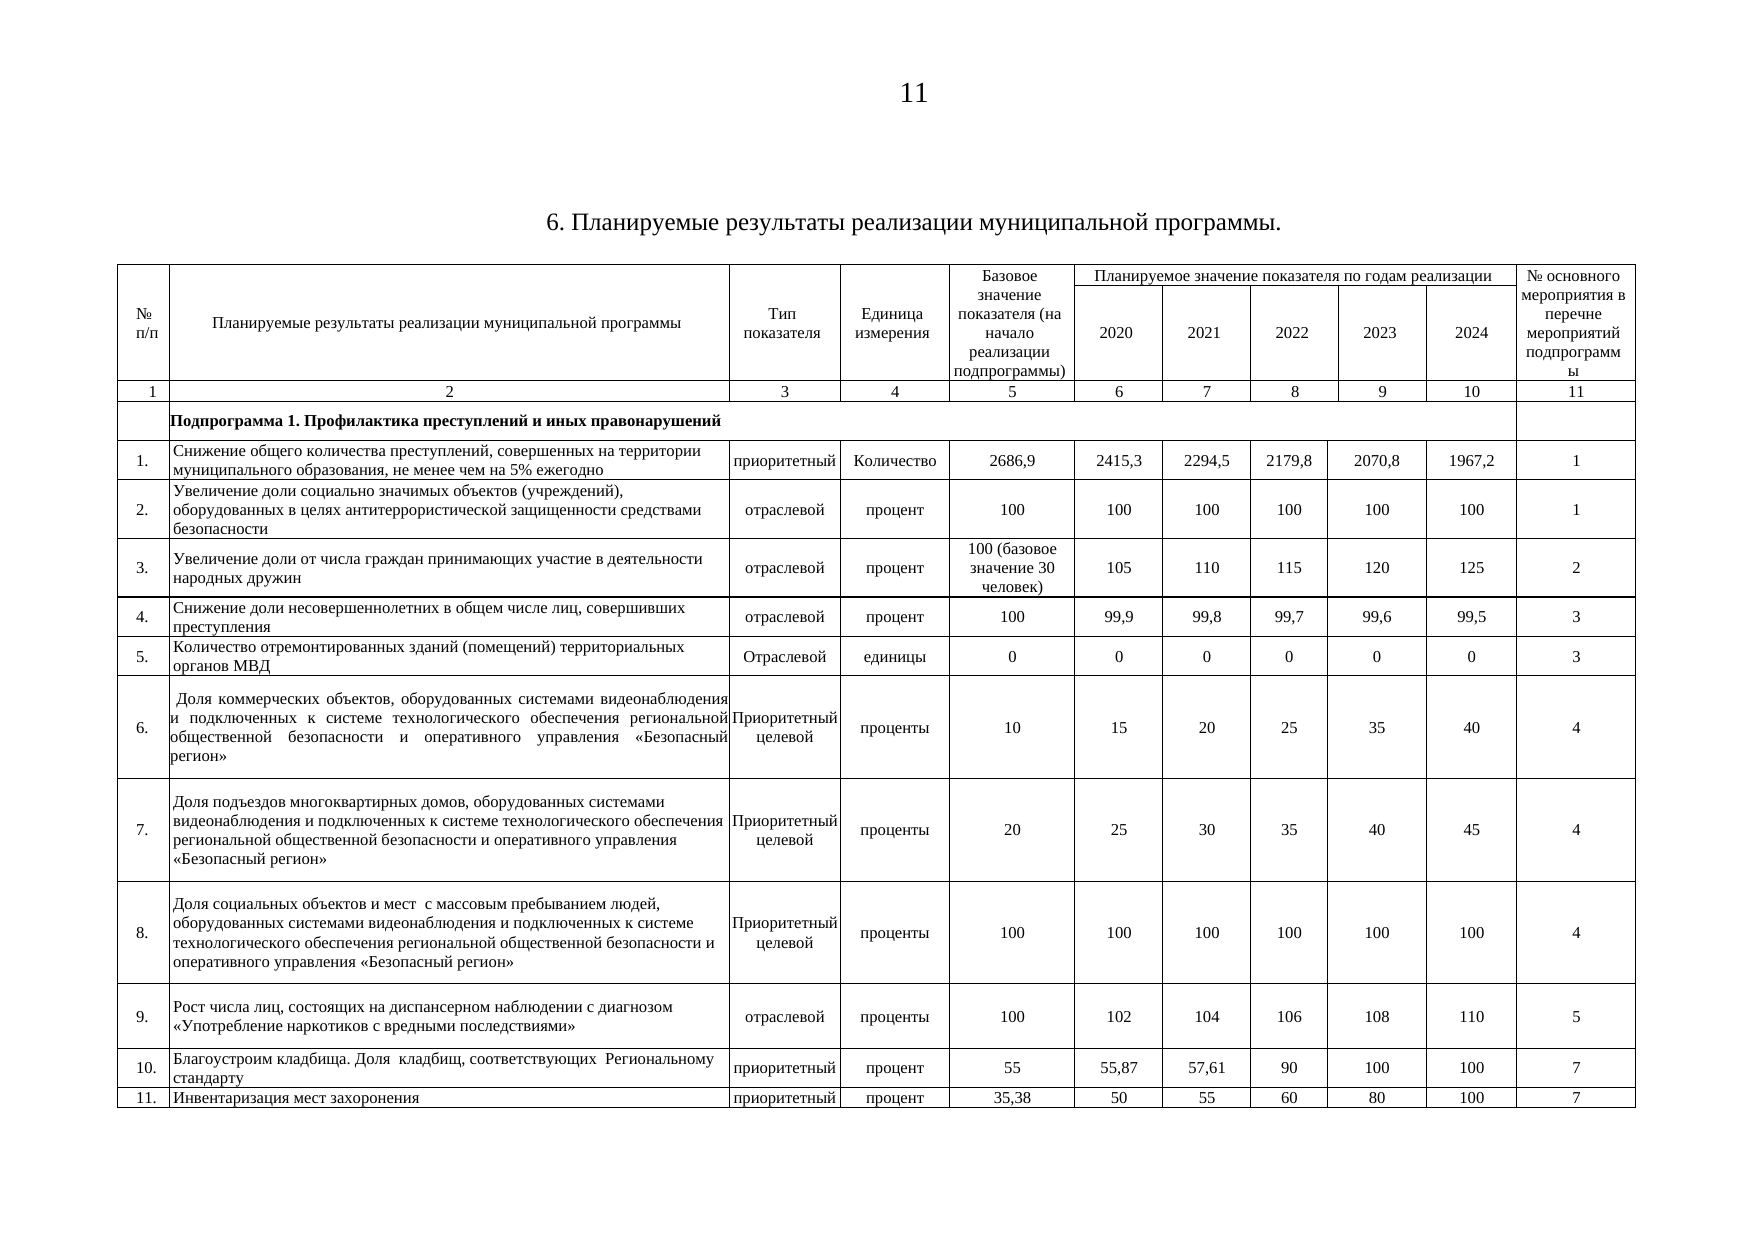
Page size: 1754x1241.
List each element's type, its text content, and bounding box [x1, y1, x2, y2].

table_cell 2415,3 [1075, 441, 1162, 479]
table_cell 100 [1163, 882, 1250, 983]
table_cell 2024 [1427, 286, 1516, 380]
table_cell проценты [841, 882, 949, 983]
table_cell 4 [1517, 779, 1635, 881]
table_cell процент [841, 480, 949, 538]
table_cell Благоустроим кладбища. Доля кладбищ, соответствующих Региональному стандарту [170, 1049, 729, 1087]
table_cell 7 [1517, 1049, 1635, 1087]
table_cell 20 [1163, 676, 1250, 778]
table_cell 2020 [1075, 286, 1162, 380]
table_cell 100 [1427, 1049, 1516, 1087]
table_cell 100 [950, 882, 1074, 983]
table_cell 0 [1075, 637, 1162, 675]
table_cell 45 [1427, 779, 1516, 881]
table_cell 90 [1251, 1049, 1327, 1087]
table_cell 5 [950, 381, 1074, 401]
table_cell [118, 539, 169, 596]
table_cell 100 [950, 598, 1074, 636]
table_cell 2 [1517, 539, 1635, 596]
table_cell 2021 [1163, 286, 1250, 380]
table_header Базовое значение показателя (на начало реализации подпрограммы) [950, 265, 1074, 380]
table_cell 100 [1328, 882, 1426, 983]
table_cell 115 [1251, 539, 1327, 596]
table_cell 100 [1427, 882, 1516, 983]
table_cell 0 [1328, 637, 1426, 675]
table_cell 8 [1251, 381, 1338, 401]
table_cell 99,9 [1075, 598, 1162, 636]
table_cell [118, 882, 169, 983]
table_cell 0 [1163, 637, 1250, 675]
table_cell 99,6 [1328, 598, 1426, 636]
table_cell 0 [1427, 637, 1516, 675]
table_cell 1 [118, 381, 169, 401]
table_cell 100 [1427, 1088, 1516, 1107]
table_cell 3 [1517, 637, 1635, 675]
table_cell Количество [841, 441, 949, 479]
table_header Планируемое значение показателя по годам реализации [1075, 265, 1516, 284]
table_cell 9 [1339, 381, 1426, 401]
table_cell 99,8 [1163, 598, 1250, 636]
table_cell 3 [1517, 598, 1635, 636]
table_cell 100 [1075, 480, 1162, 538]
table_header Тип показателя [730, 265, 840, 380]
table_cell 120 [1328, 539, 1426, 596]
table_header № п/п [118, 265, 169, 380]
table_cell 100 (базовое значение 30 человек) [950, 539, 1074, 596]
table_cell 20 [950, 779, 1074, 881]
table_cell 40 [1328, 779, 1426, 881]
table_cell 35 [1328, 676, 1426, 778]
table_cell Приоритетный целевой [730, 779, 840, 881]
table_cell [118, 1088, 169, 1107]
table_cell 55 [1163, 1088, 1250, 1107]
table_cell приоритетный [730, 441, 840, 479]
table_cell [118, 676, 169, 778]
table_cell 30 [1163, 779, 1250, 881]
table_cell [118, 779, 169, 881]
table_header Планируемые результаты реализации муниципальной программы [170, 265, 729, 380]
table_cell 4 [841, 381, 949, 401]
table_cell 104 [1163, 984, 1250, 1048]
table_cell процент [841, 598, 949, 636]
table_cell 11 [1517, 381, 1635, 401]
table_cell приоритетный [730, 1049, 840, 1087]
table_cell 15 [1075, 676, 1162, 778]
table_cell 1 [1517, 480, 1635, 538]
table_cell 100 [1163, 480, 1250, 538]
table_cell процент [841, 1088, 949, 1107]
table_cell 110 [1163, 539, 1250, 596]
table_cell 25 [1251, 676, 1327, 778]
table_cell 10 [950, 676, 1074, 778]
table_cell 6 [1075, 381, 1162, 401]
table_cell 100 [1251, 882, 1327, 983]
table_cell 55,87 [1075, 1049, 1162, 1087]
table_cell 100 [1251, 480, 1327, 538]
table_cell 105 [1075, 539, 1162, 596]
table_cell проценты [841, 779, 949, 881]
table_cell [118, 984, 169, 1048]
table_cell 60 [1251, 1088, 1327, 1107]
table_cell Приоритетный целевой [730, 882, 840, 983]
table_cell 25 [1075, 779, 1162, 881]
table_cell проценты [841, 984, 949, 1048]
table_cell 100 [1328, 1049, 1426, 1087]
table_cell единицы [841, 637, 949, 675]
table_cell [118, 598, 169, 636]
table_cell 108 [1328, 984, 1426, 1048]
table_cell [1517, 402, 1635, 440]
table_cell Рост числа лиц, состоящих на диспансерном наблюдении с диагнозом «Употребление наркотиков с вредными последствиями» [170, 984, 729, 1048]
table_cell 2022 [1251, 286, 1338, 380]
table_cell 125 [1427, 539, 1516, 596]
table_cell 35 [1251, 779, 1327, 881]
table_cell [118, 480, 169, 538]
table_cell отраслевой [730, 539, 840, 596]
table_cell Количество отремонтированных зданий (помещений) территориальных органов МВД [170, 637, 729, 675]
table_cell процент [841, 1049, 949, 1087]
table_header Единица измерения [841, 265, 949, 380]
table_cell Доля коммерческих объектов, оборудованных системами видеонаблюдения и подключенных к системе технологического обеспечения региональной общественной безопасности и оперативного управления «Безопасный регион» [170, 676, 729, 778]
table_cell 1 [1517, 441, 1635, 479]
table_cell 99,5 [1427, 598, 1516, 636]
table_cell 100 [1328, 480, 1426, 538]
table_cell 106 [1251, 984, 1327, 1048]
table_cell 100 [950, 480, 1074, 538]
table_cell 100 [1075, 882, 1162, 983]
table_cell [118, 1049, 169, 1087]
table_cell 5 [1517, 984, 1635, 1048]
text 6. Планируемые результаты реализации муниципальной программы. [118, 207, 1636, 236]
table_cell отраслевой [730, 984, 840, 1048]
table_cell 102 [1075, 984, 1162, 1048]
table_cell 35,38 [950, 1088, 1074, 1107]
table_cell Увеличение доли социально значимых объектов (учреждений), оборудованных в целях антитеррористической защищенности средствами безопасности [170, 480, 729, 538]
table_cell Доля подъездов многоквартирных домов, оборудованных системами видеонаблюдения и подключенных к системе технологического обеспечения региональной общественной безопасности и оперативного управления «Безопасный регион» [170, 779, 729, 881]
table_cell Приоритетный целевой [730, 676, 840, 778]
table_cell Подпрограмма 1. Профилактика преступлений и иных правонарушений [170, 402, 1516, 440]
table_cell 0 [1251, 637, 1327, 675]
table_cell 100 [950, 984, 1074, 1048]
table_cell проценты [841, 676, 949, 778]
table_cell 55 [950, 1049, 1074, 1087]
table_cell 10 [1427, 381, 1516, 401]
table_cell 7 [1517, 1088, 1635, 1107]
table_cell [118, 441, 169, 479]
table_cell Доля социальных объектов и мест с массовым пребыванием людей, оборудованных системами видеонаблюдения и подключенных к системе технологического обеспечения региональной общественной безопасности и оперативного управления «Безопасный регион» [170, 882, 729, 983]
table_cell 2179,8 [1251, 441, 1327, 479]
table_cell 3 [730, 381, 840, 401]
table_cell [118, 637, 169, 675]
table_cell 40 [1427, 676, 1516, 778]
table_cell приоритетный [730, 1088, 840, 1107]
table_cell 2023 [1339, 286, 1426, 380]
table_cell Инвентаризация мест захоронения [170, 1088, 729, 1107]
table_cell отраслевой [730, 480, 840, 538]
table_cell 2 [170, 381, 729, 401]
table_cell Отраслевой [730, 637, 840, 675]
table_cell 80 [1328, 1088, 1426, 1107]
table_cell Снижение доли несовершеннолетних в общем числе лиц, совершивших преступления [170, 598, 729, 636]
table_cell 0 [950, 637, 1074, 675]
table_cell [118, 402, 169, 440]
table_cell 50 [1075, 1088, 1162, 1107]
table_cell отраслевой [730, 598, 840, 636]
table_cell 1967,2 [1427, 441, 1516, 479]
table_cell процент [841, 539, 949, 596]
table_cell 7 [1163, 381, 1250, 401]
table_cell 99,7 [1251, 598, 1327, 636]
table_cell 57,61 [1163, 1049, 1250, 1087]
table_cell 2294,5 [1163, 441, 1250, 479]
table_cell 2070,8 [1328, 441, 1426, 479]
table_cell 100 [1427, 480, 1516, 538]
table_cell Увеличение доли от числа граждан принимающих участие в деятельности народных дружин [170, 539, 729, 596]
table_cell Снижение общего количества преступлений, совершенных на территории муниципального образования, не менее чем на 5% ежегодно [170, 441, 729, 479]
table_cell 4 [1517, 676, 1635, 778]
table_cell 110 [1427, 984, 1516, 1048]
table_cell 4 [1517, 882, 1635, 983]
table_header № основного мероприятия в перечне мероприятий подпрограммы [1517, 265, 1635, 380]
table_cell 2686,9 [950, 441, 1074, 479]
